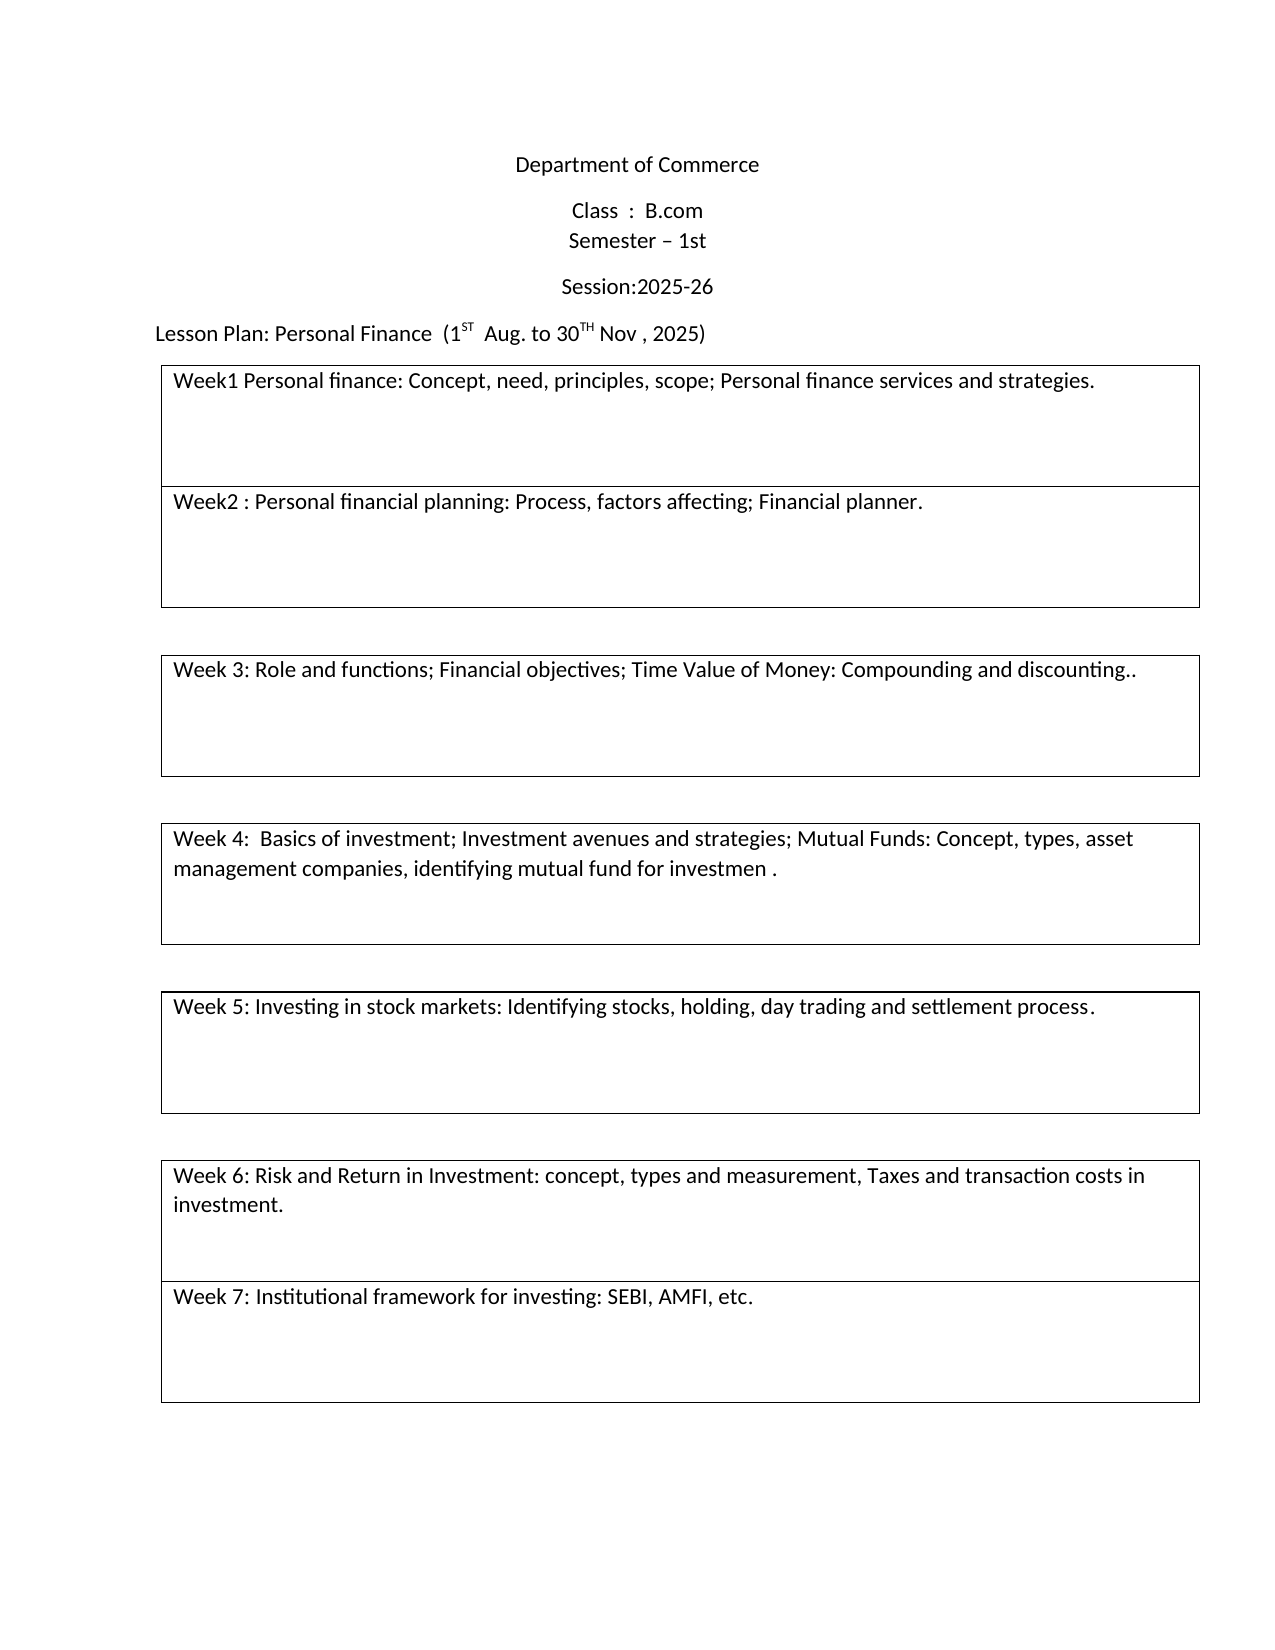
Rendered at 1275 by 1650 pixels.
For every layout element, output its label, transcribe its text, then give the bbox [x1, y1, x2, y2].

table_header Week 6: Risk and Return in Investment: concept, types and measurement, Taxes and transaction costs in investment. [162, 1161, 1199, 1281]
text Lesson Plan: Personal Finance (1ST Aug. to 30TH Nov , 2025) [150, 319, 1125, 347]
text Class : B.com Semester – 1st [150, 196, 1125, 254]
text Department of Commerce [150, 150, 1125, 178]
table_header Week 4: Basics of investment; Investment avenues and strategies; Mutual Funds: Concept, types, asset management companies, identifying mutual fund for investmen . [162, 824, 1199, 944]
table_header Week 5: Investing in stock markets: Identifying stocks, holding, day trading and settlement process. [162, 993, 1199, 1112]
table_cell Week2 : Personal financial planning: Process, factors affecting; Financial planner. [162, 487, 1199, 607]
table_header Week 3: Role and functions; Financial objectives; Time Value of Money: Compounding and discounting.. [162, 656, 1199, 776]
text Session:2025-26 [150, 272, 1125, 300]
table_cell Week 7: Institutional framework for investing: SEBI, AMFI, etc. [162, 1282, 1199, 1402]
table_header Week1 Personal finance: Concept, need, principles, scope; Personal finance services and strategies. [162, 366, 1199, 486]
